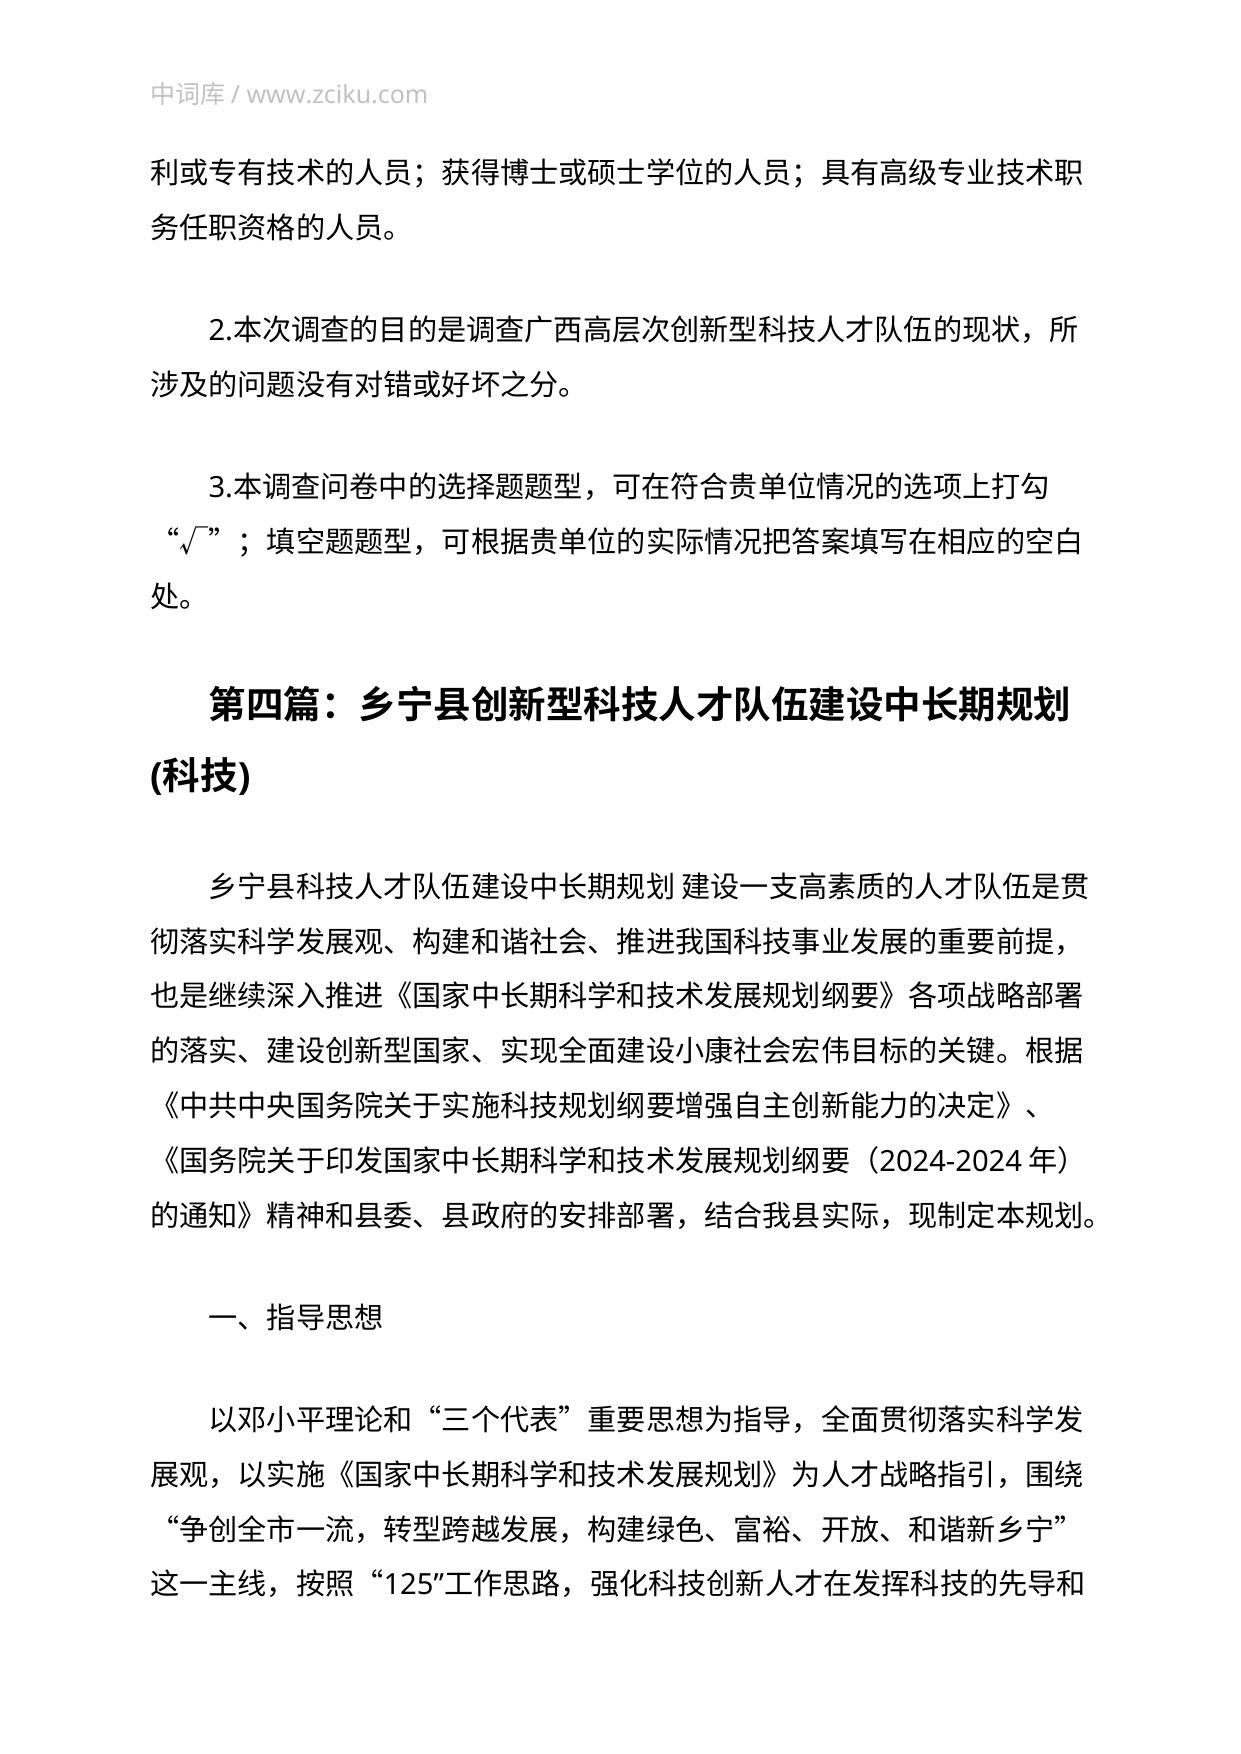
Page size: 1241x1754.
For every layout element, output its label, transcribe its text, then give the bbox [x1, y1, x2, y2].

text 第四篇：乡宁县创新型科技人才队伍建设中长期规划(科技) [150, 675, 1090, 800]
text 3.本调查问卷中的选择题题型，可在符合贵单位情况的选项上打勾“√”；填空题题型，可根据贵单位的实际情况把答案填写在相应的空白处。 [150, 463, 1090, 616]
text 2.本次调查的目的是调查广西高层次创新型科技人才队伍的现状，所涉及的问题没有对错或好坏之分。 [150, 307, 1090, 404]
text 乡宁县科技人才队伍建设中长期规划 建设一支高素质的人才队伍是贯彻落实科学发展观、构建和谐社会、推进我国科技事业发展的重要前提，也是继续深入推进《国家中长期科学和技术发展规划纲要》各项战略部署的落实、建设创新型国家、实现全面建设小康社会宏伟目标的关键。根据《中共中央国务院关于实施科技规划纲要增强自主创新能力的决定》、《国务院关于印发国家中长期科学和技术发展规划纲要（2024-2024年）的通知》精神和县委、县政府的安排部署，结合我县实际，现制定本规划。 [150, 863, 1090, 1235]
text 一、指导思想 [150, 1294, 1090, 1337]
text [150, 150, 1090, 247]
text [150, 1396, 1090, 1603]
